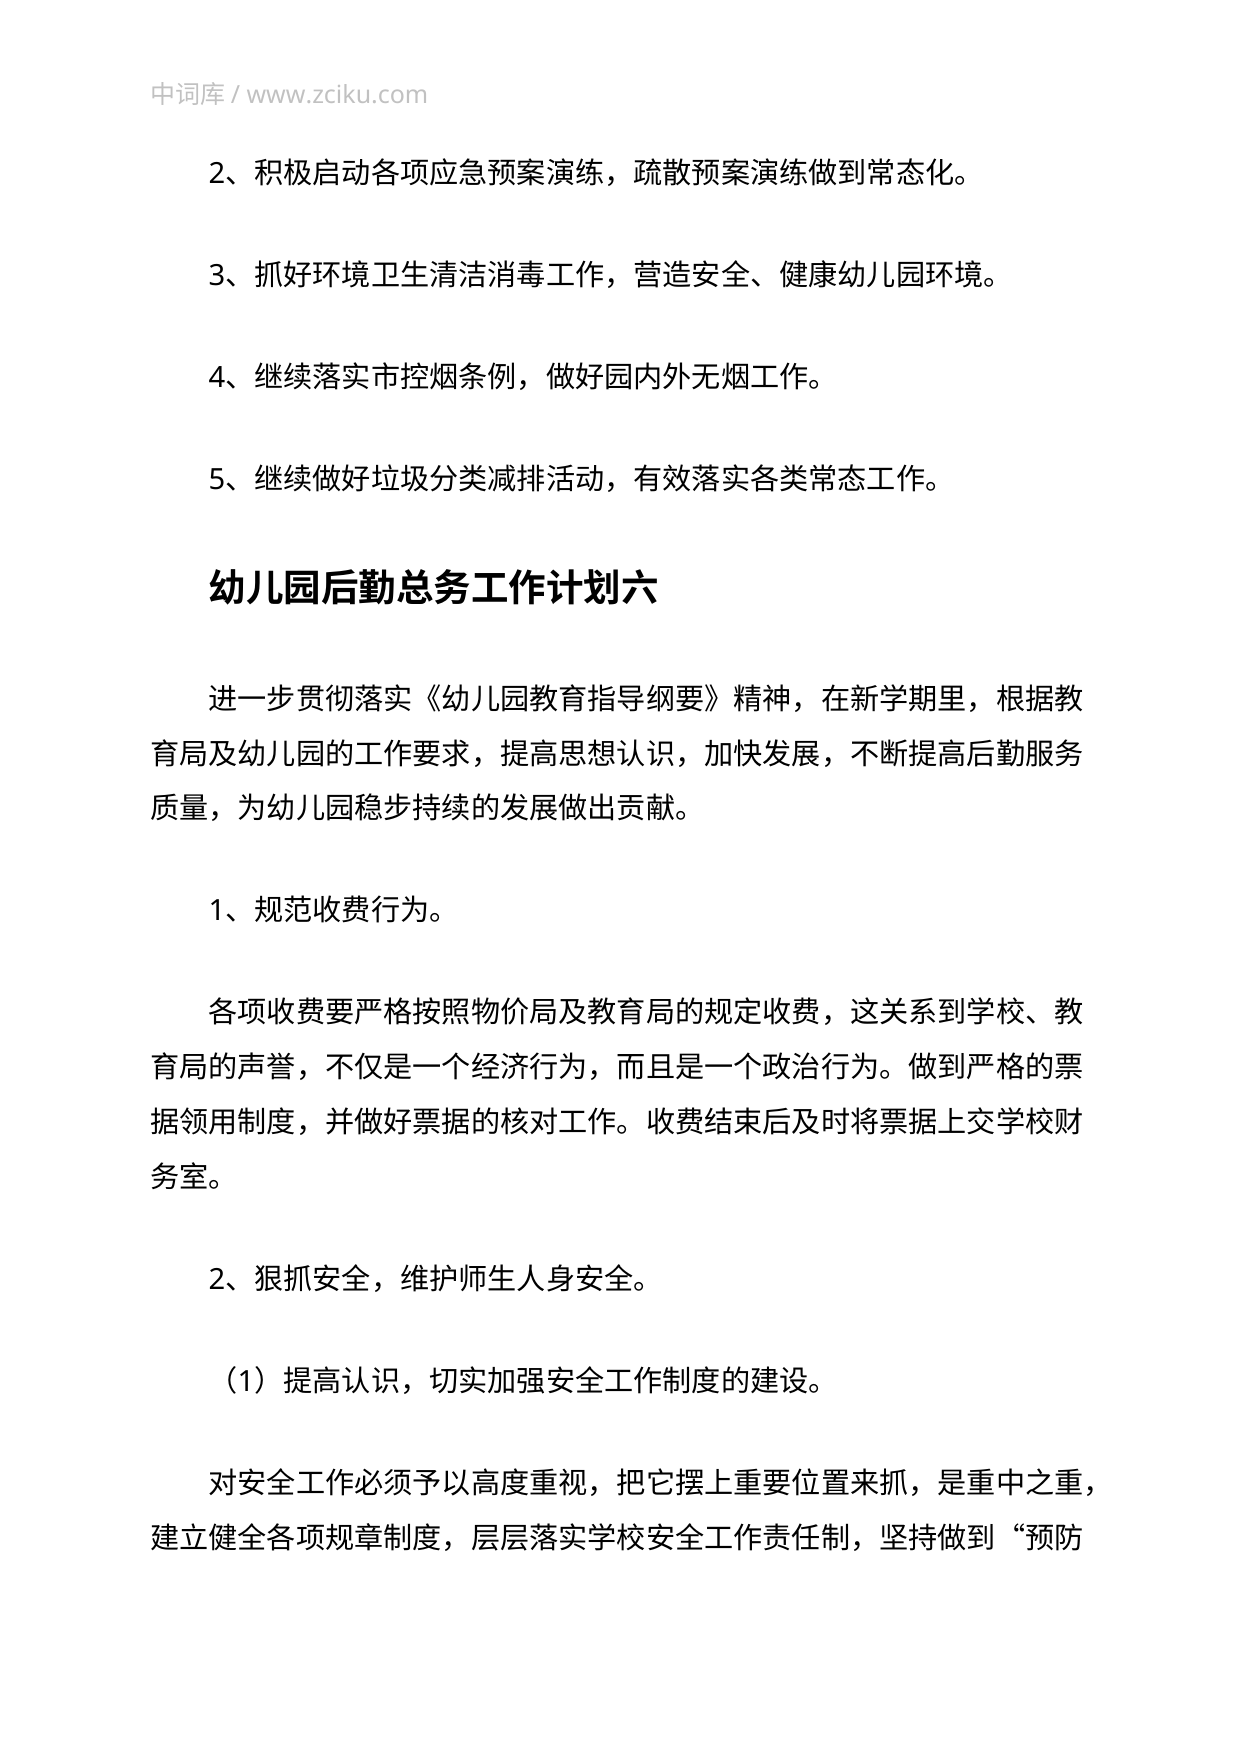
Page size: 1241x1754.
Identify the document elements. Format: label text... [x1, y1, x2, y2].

text 各项收费要严格按照物价局及教育局的规定收费，这关系到学校、教育局的声誉，不仅是一个经济行为，而且是一个政治行为。做到严格的票据领用制度，并做好票据的核对工作。收费结束后及时将票据上交学校财务室。 [150, 989, 1090, 1196]
text 4、继续落实市控烟条例，做好园内外无烟工作。 [150, 354, 1090, 396]
text 1、规范收费行为。 [150, 887, 1090, 929]
text 5、继续做好垃圾分类减排活动，有效落实各类常态工作。 [150, 456, 1090, 498]
text 进一步贯彻落实《幼儿园教育指导纲要》精神，在新学期里，根据教育局及幼儿园的工作要求，提高思想认识，加快发展，不断提高后勤服务质量，为幼儿园稳步持续的发展做出贡献。 [150, 675, 1090, 827]
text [150, 1459, 1090, 1556]
text 幼儿园后勤总务工作计划六 [150, 558, 1090, 612]
text 3、抓好环境卫生清洁消毒工作，营造安全、健康幼儿园环境。 [150, 252, 1090, 294]
text 2、积极启动各项应急预案演练，疏散预案演练做到常态化。 [150, 150, 1090, 192]
text 2、狠抓安全，维护师生人身安全。 [150, 1255, 1090, 1298]
text （1）提高认识，切实加强安全工作制度的建设。 [150, 1357, 1090, 1400]
